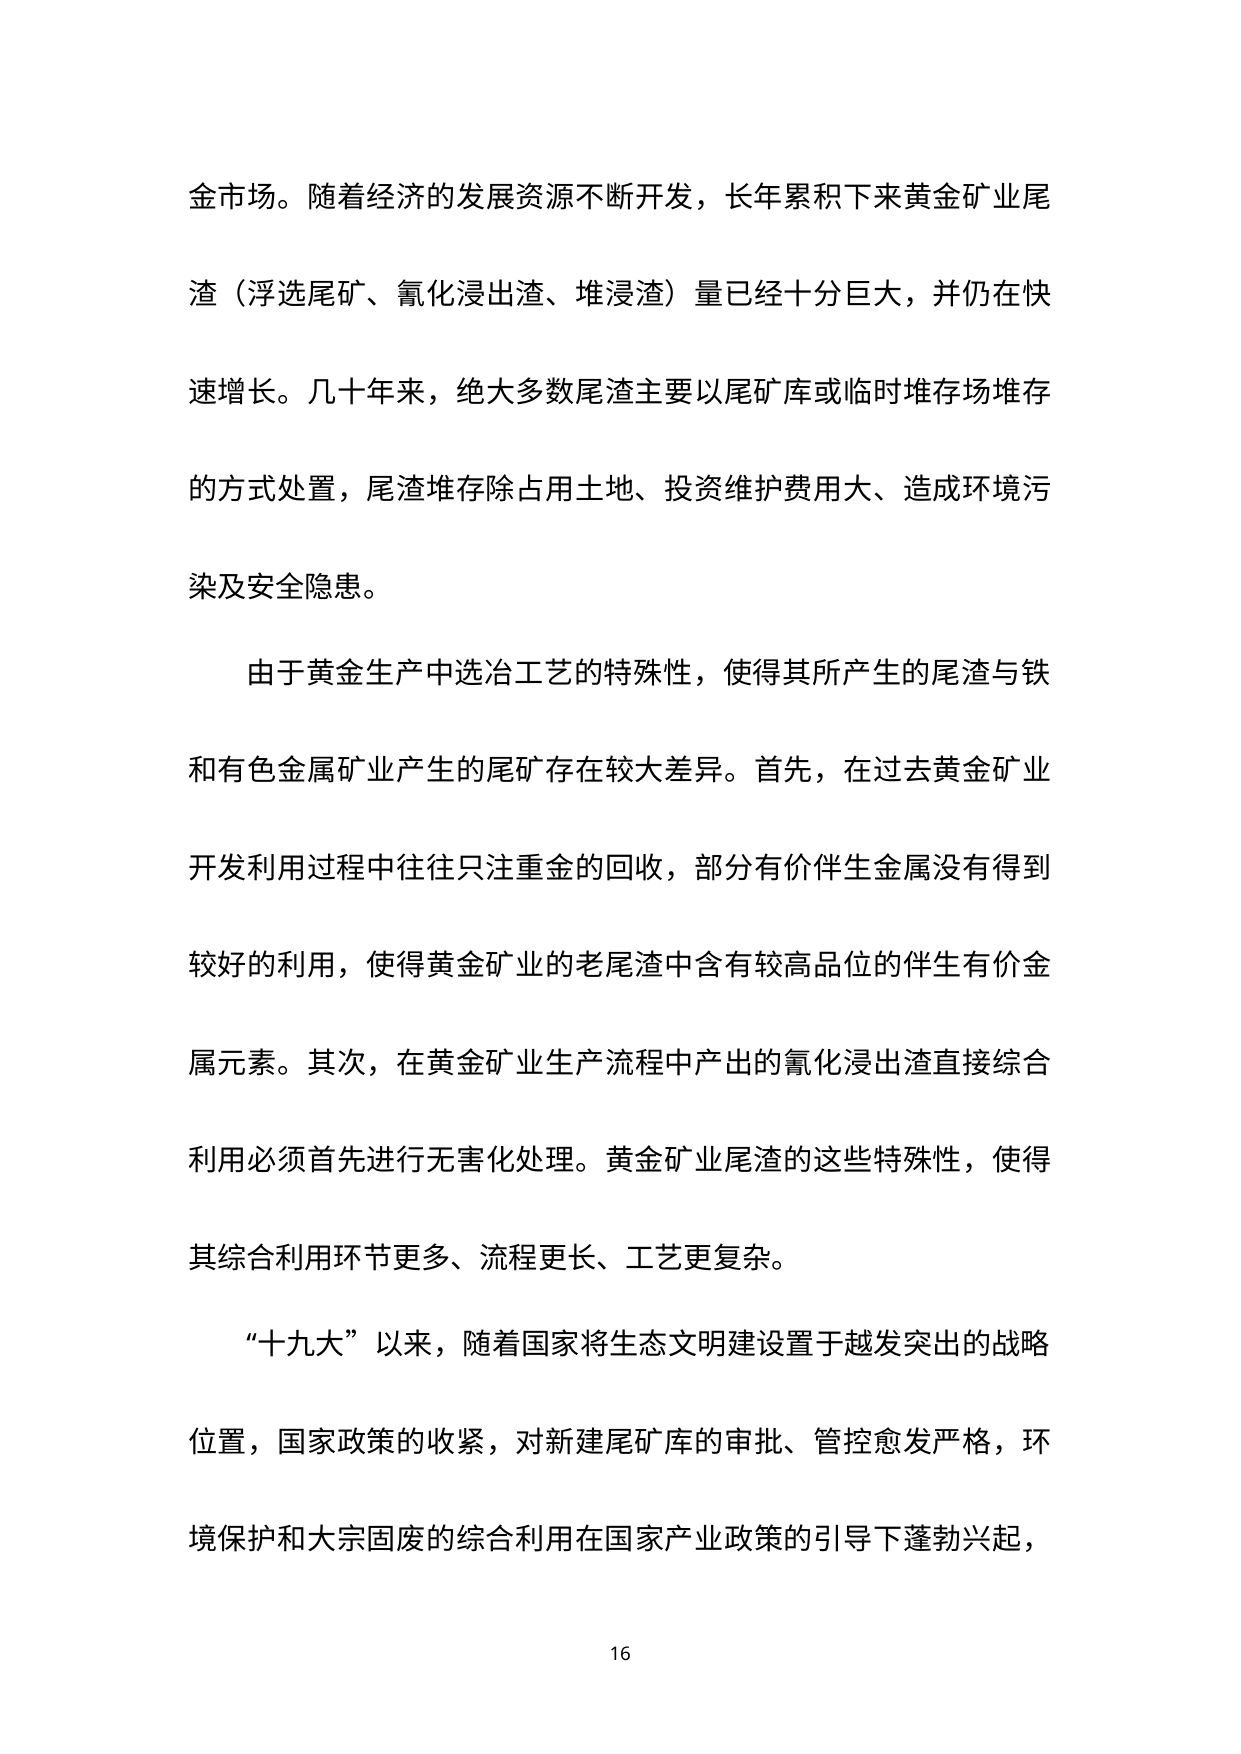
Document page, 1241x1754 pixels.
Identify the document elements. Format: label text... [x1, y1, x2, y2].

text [188, 162, 1052, 617]
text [188, 1309, 1052, 1569]
text 由于黄金生产中选冶工艺的特殊性，使得其所产生的尾渣与铁和有色金属矿业产生的尾矿存在较大差异。首先，在过去黄金矿业开发利用过程中往往只注重金的回收，部分有价伴生金属没有得到较好的利用，使得黄金矿业的老尾渣中含有较高品位的伴生有价金属元素。其次，在黄金矿业生产流程中产出的氰化浸出渣直接综合利用必须首先进行无害化处理。黄金矿业尾渣的这些特殊性，使得其综合利用环节更多、流程更长、工艺更复杂。 [188, 638, 1052, 1288]
